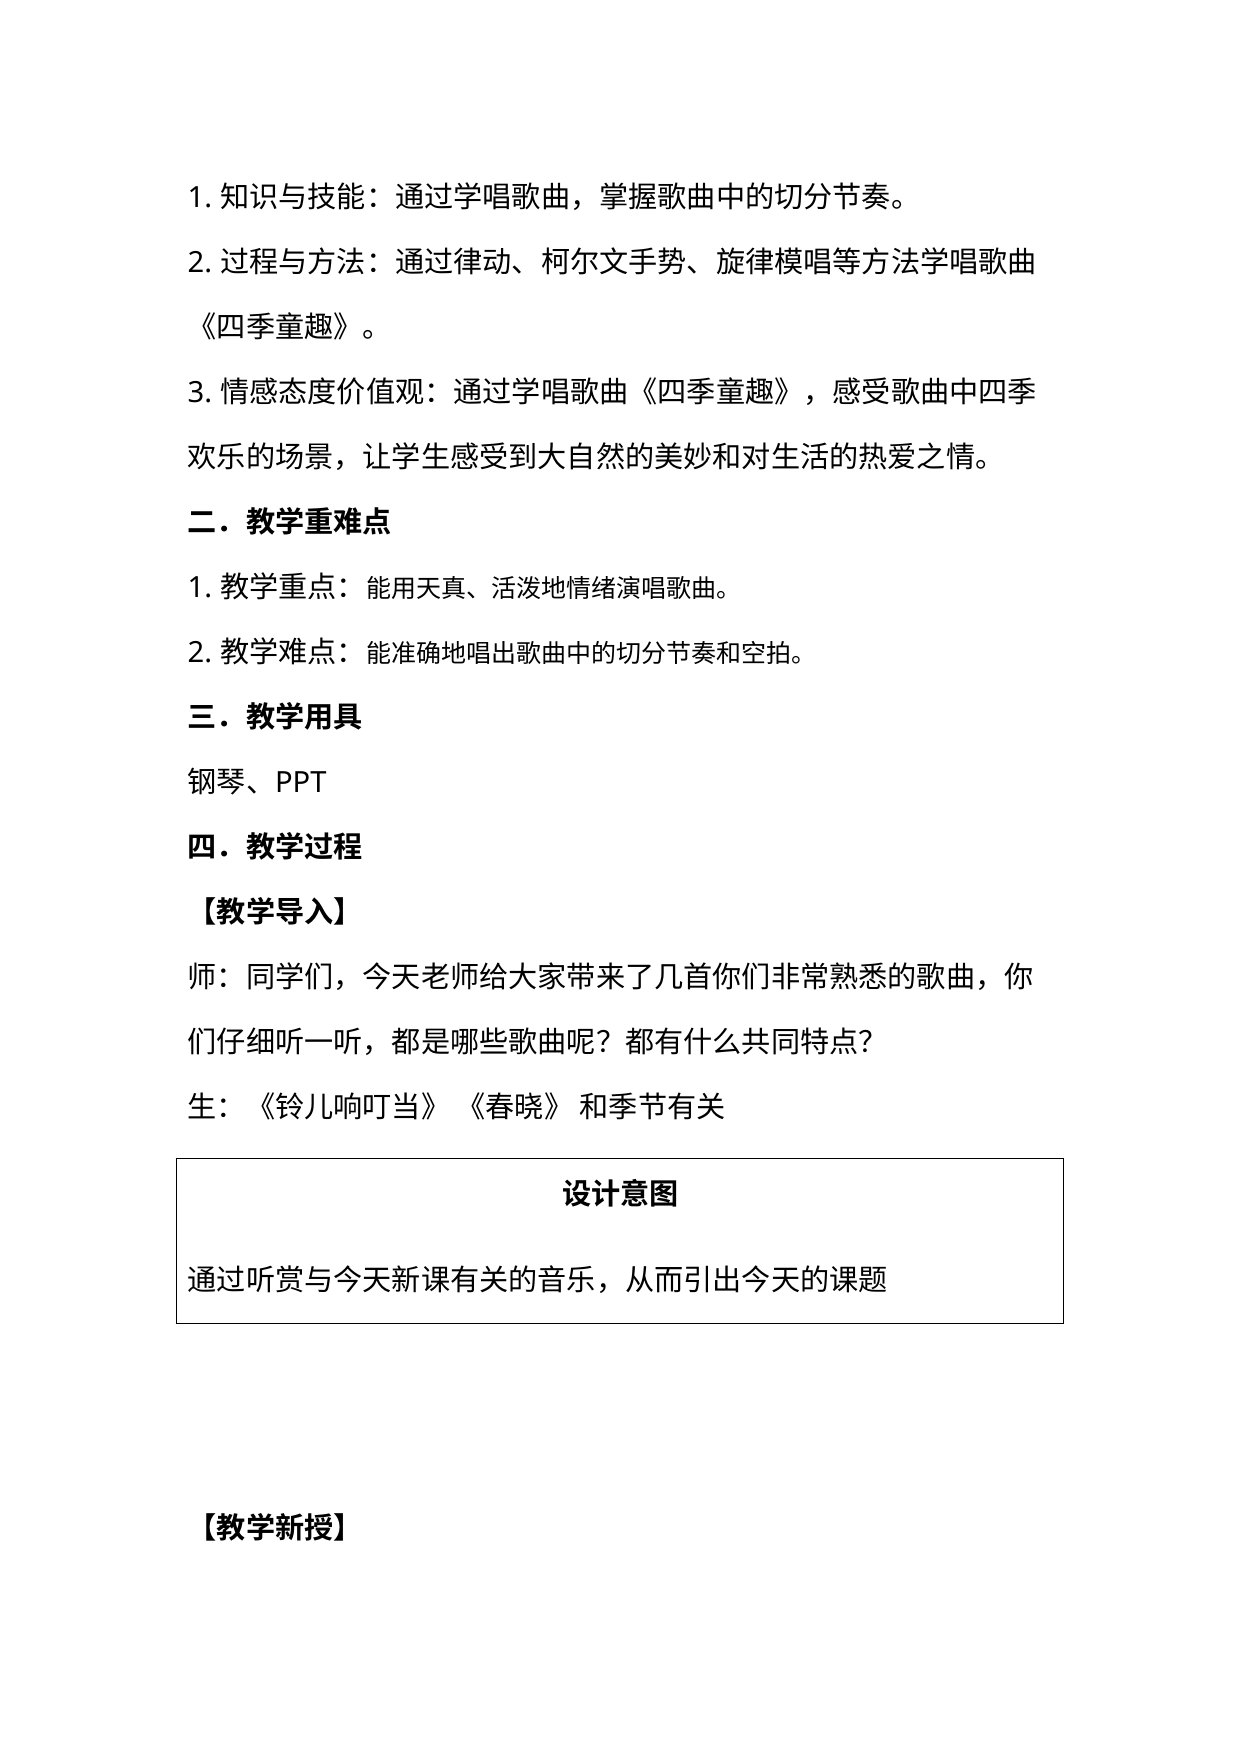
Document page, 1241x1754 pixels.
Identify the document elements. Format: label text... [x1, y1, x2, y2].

text 生：《铃儿响叮当》 《春晓》 和季节有关 [187, 1072, 1053, 1137]
list 教学重难点 [187, 487, 1053, 552]
table_header 设计意图 通过听赏与今天新课有关的音乐，从而引出今天的课题 [177, 1159, 1063, 1323]
list 知识与技能：通过学唱歌曲，掌握歌曲中的切分节奏。 [187, 162, 1053, 227]
list 过程与方法：通过律动、柯尔文手势、旋律模唱等方法学唱歌曲《四季童趣》。 [187, 227, 1053, 357]
list 教学重点：能用天真、活泼地情绪演唱歌曲。 [187, 552, 1053, 617]
list 【教学导入】 [187, 877, 1053, 942]
list 师：同学们，今天老师给大家带来了几首你们非常熟悉的歌曲，你们仔细听一听，都是哪些歌曲呢？都有什么共同特点？ [187, 942, 1053, 1072]
list 教学难点：能准确地唱出歌曲中的切分节奏和空拍。 [187, 617, 1053, 682]
list 情感态度价值观：通过学唱歌曲《四季童趣》，感受歌曲中四季欢乐的场景，让学生感受到大自然的美妙和对生活的热爱之情。 [187, 357, 1053, 487]
list 教学用具 [187, 682, 1053, 747]
list 教学过程 [187, 812, 1053, 877]
list 钢琴、PPT [187, 747, 1053, 812]
text 【教学新授】 [187, 1493, 1053, 1558]
